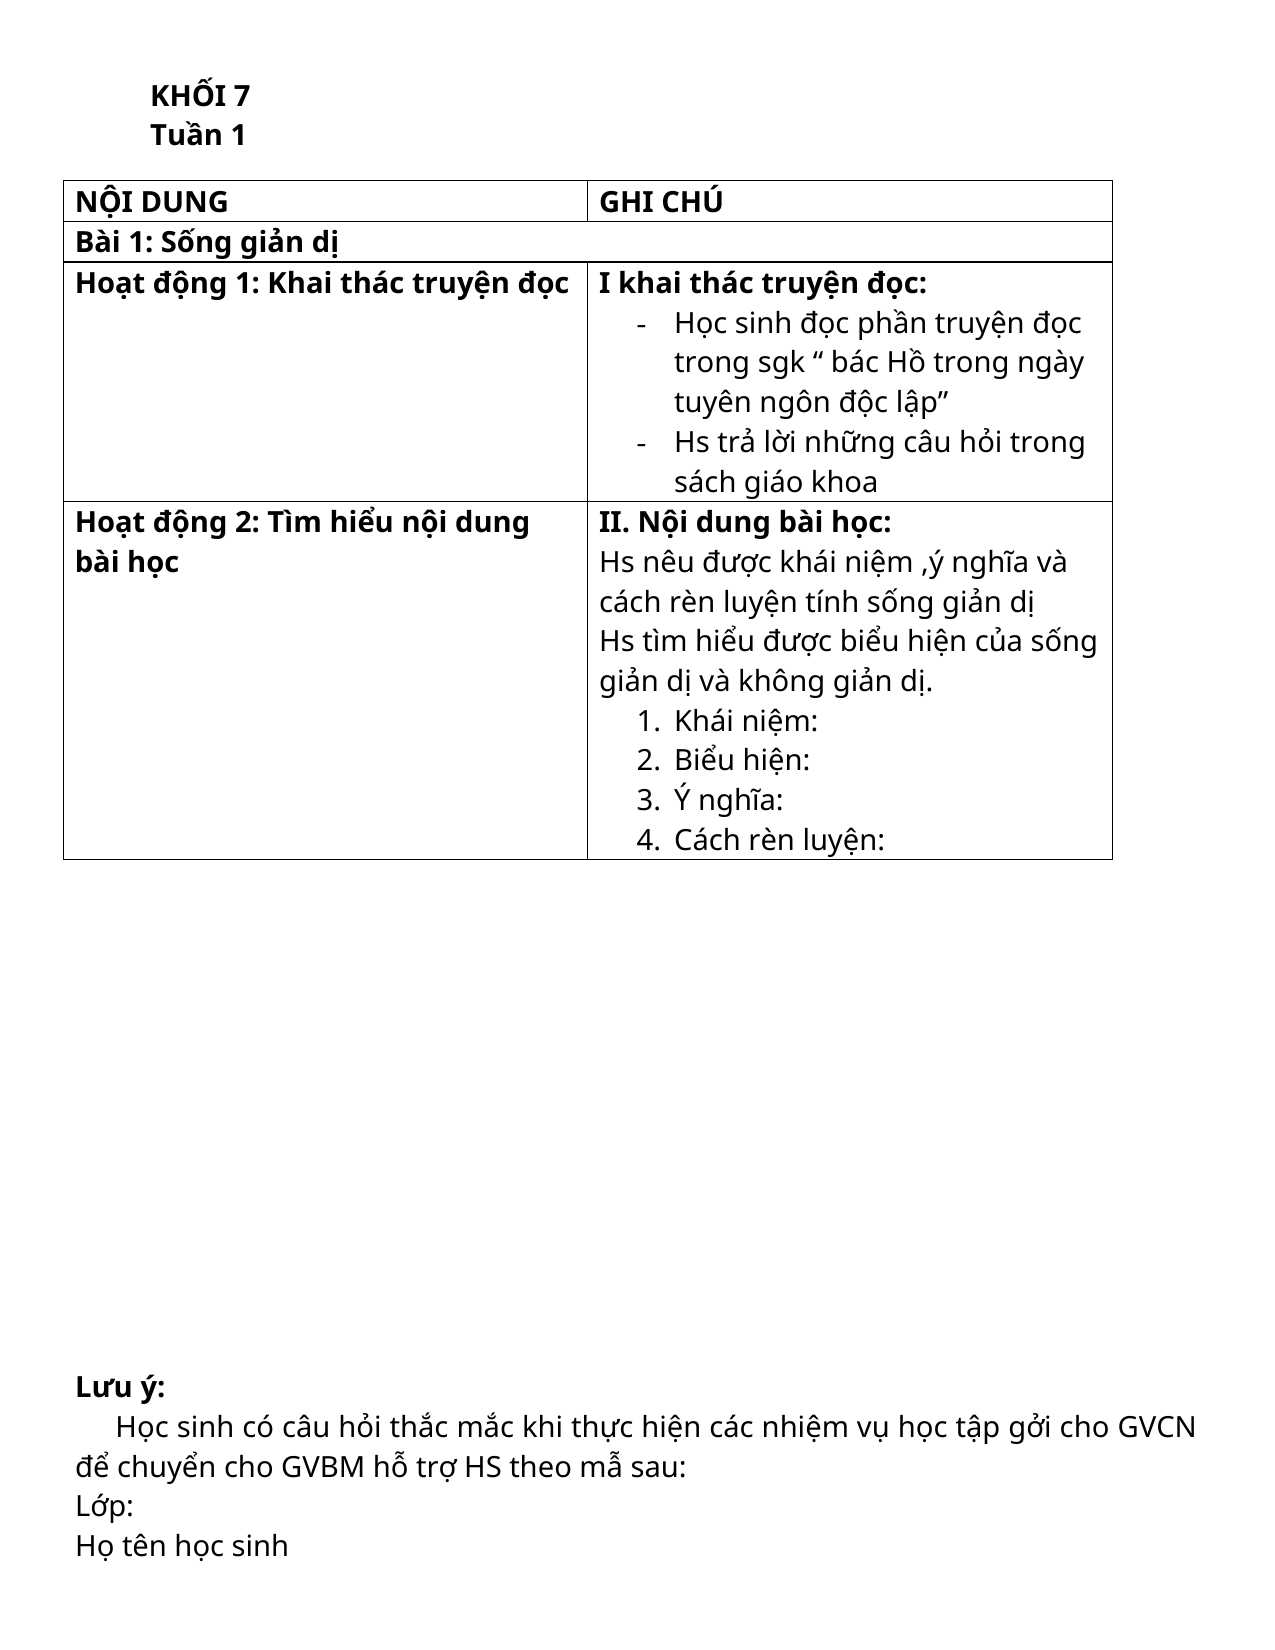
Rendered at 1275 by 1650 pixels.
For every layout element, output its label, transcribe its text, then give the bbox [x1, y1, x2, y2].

list Tuần 1 [150, 115, 1200, 154]
table_header NỘI DUNG [64, 181, 587, 221]
text Lưu ý: [75, 1367, 1200, 1406]
text Họ tên học sinh [75, 1525, 1200, 1565]
list KHỐI 7 [150, 75, 1200, 115]
text Lớp: [75, 1486, 1200, 1525]
table_cell Hoạt động 1: Khai thác truyện đọc [64, 263, 587, 501]
table_cell Hoạt động 2: Tìm hiểu nội dung bài học [64, 502, 587, 859]
table_cell I khai thác truyện đọc: Học sinh đọc phần truyện đọc trong sgk “ bác Hồ trong ngày tuyên ngôn độc lập” Hs trả lời những câu hỏi trong sách giáo khoa [588, 263, 1112, 501]
text Học sinh có câu hỏi thắc mắc khi thực hiện các nhiệm vụ học tập gởi cho GVCN để chuyển cho GVBM hỗ trợ HS theo mẫ sau: [75, 1406, 1200, 1486]
table_cell Bài 1: Sống giản dị [64, 222, 1112, 261]
table_header GHI CHÚ [588, 181, 1112, 221]
table_cell II. Nội dung bài học: Hs nêu được khái niệm ,ý nghĩa và cách rèn luyện tính sống giản dị Hs tìm hiểu được biểu hiện của sống giản dị và không giản dị. Khái niệm: Biểu hiện: Ý nghĩa: Cách rèn luyện: [588, 502, 1112, 859]
